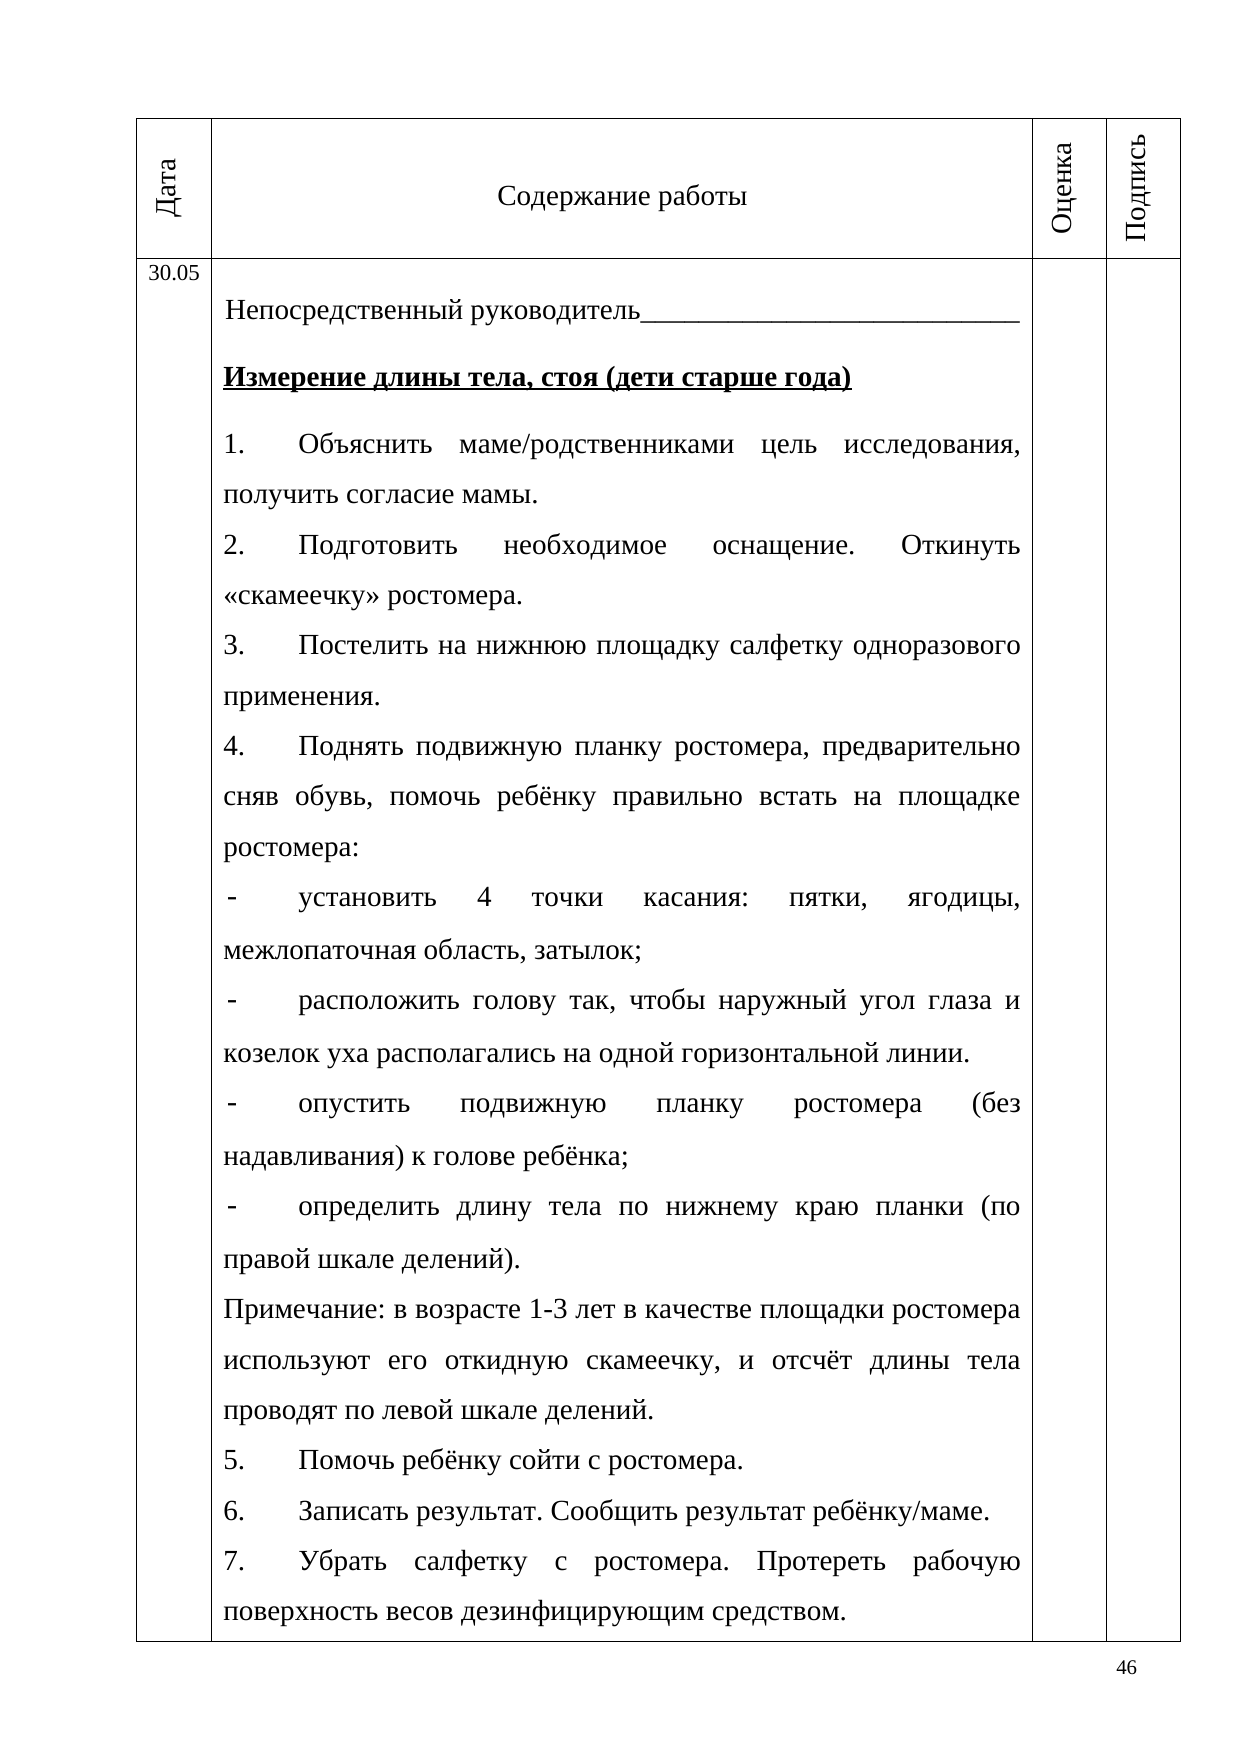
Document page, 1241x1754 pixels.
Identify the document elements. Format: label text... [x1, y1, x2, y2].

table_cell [212, 259, 1032, 1641]
table_cell Дата [137, 119, 211, 257]
table_cell Содержание работы [212, 119, 1032, 257]
table_cell [1033, 259, 1106, 1641]
table_cell 30.05 [137, 259, 211, 1641]
table_cell [1107, 259, 1180, 1641]
table_cell Оценка [1033, 119, 1106, 257]
table_cell Подпись [1107, 119, 1180, 257]
